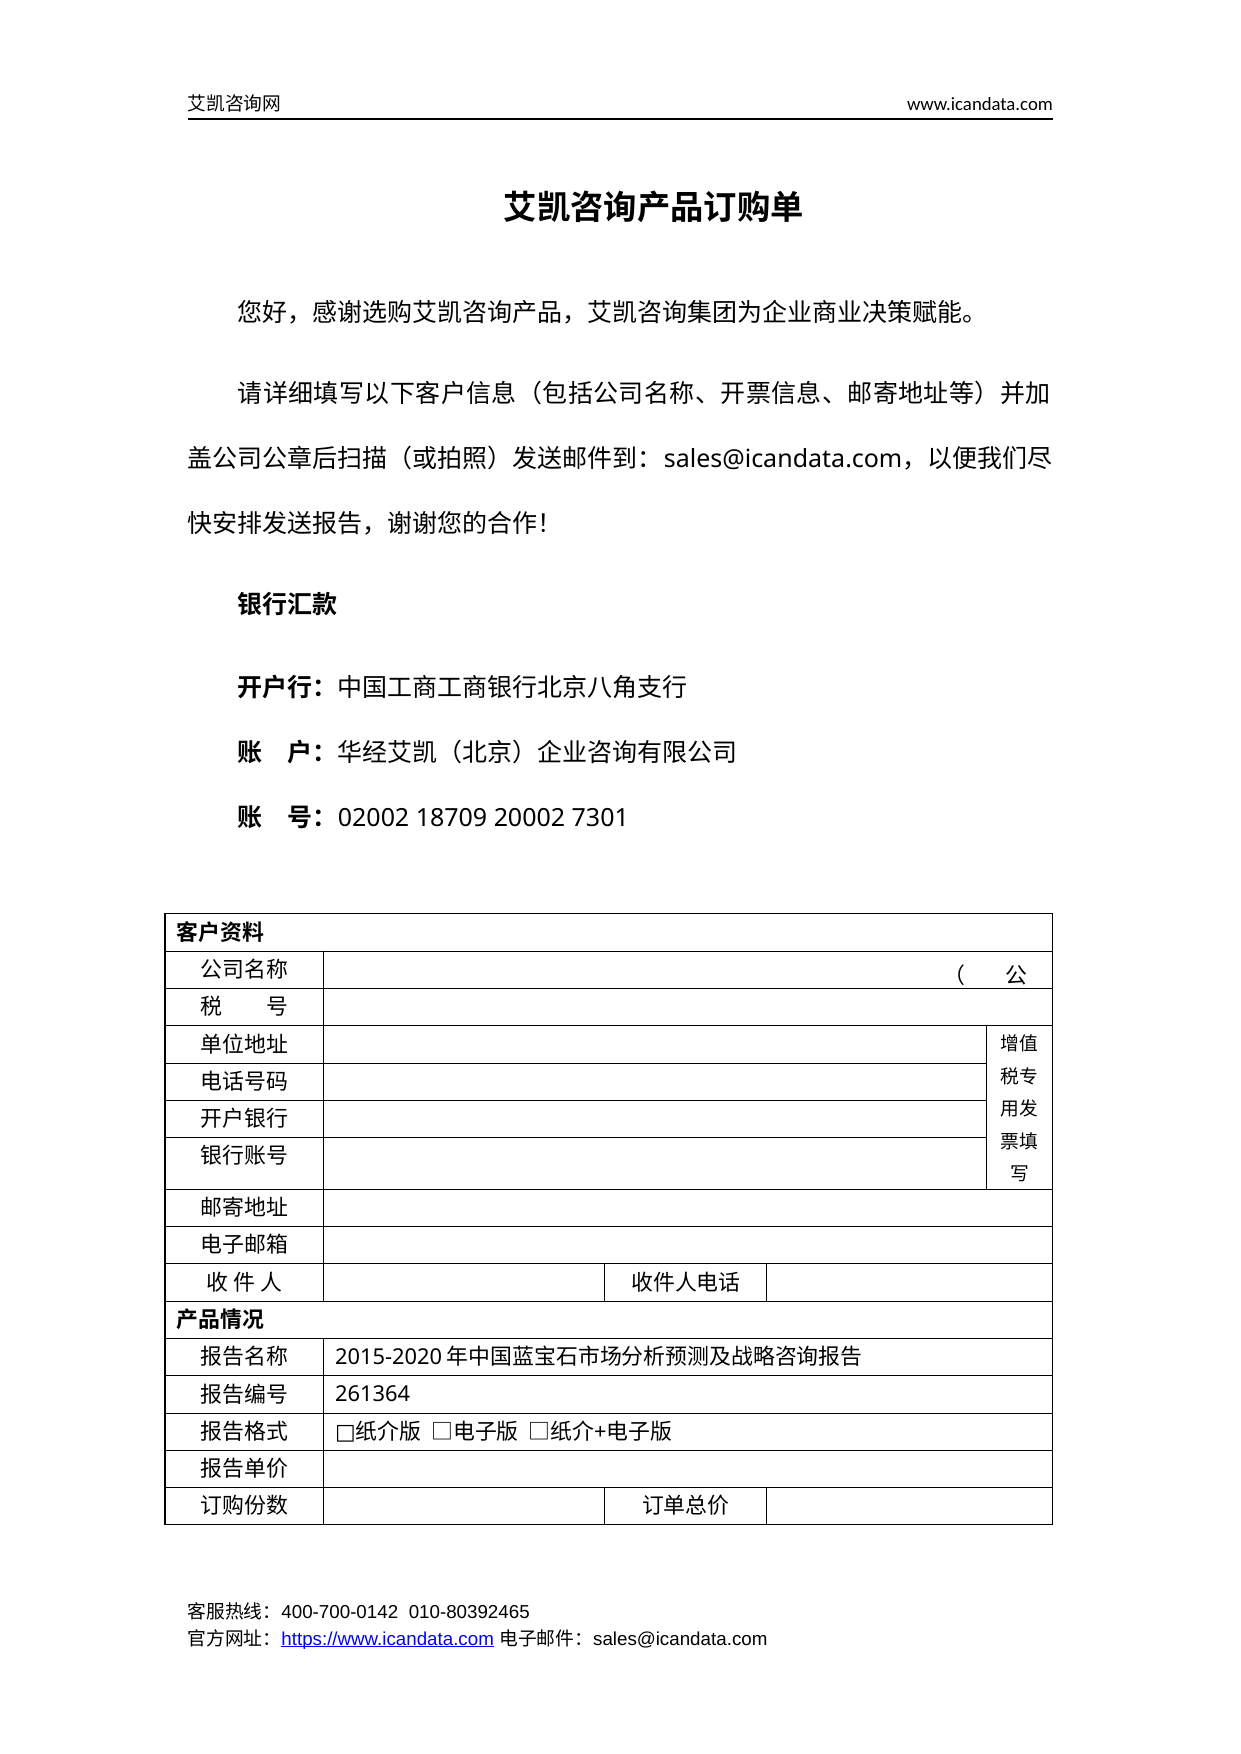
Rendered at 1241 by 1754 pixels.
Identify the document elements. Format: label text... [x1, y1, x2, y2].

text 账 户：华经艾凯（北京）企业咨询有限公司 [187, 718, 1053, 783]
table_cell 报告名称 [166, 1339, 323, 1375]
table_cell [324, 1138, 986, 1189]
table_cell [324, 1064, 986, 1100]
text 开户行：中国工商工商银行北京八角支行 [187, 653, 1053, 718]
text 银行汇款 [187, 570, 1053, 635]
table_cell [324, 952, 1052, 988]
text 艾凯咨询产品订购单 [187, 172, 1053, 237]
text 请详细填写以下客户信息（包括公司名称、开票信息、邮寄地址等）并加盖公司公章后扫描（或拍照）发送邮件到：sales@icandata.com，以便我们尽快安排发送报告，谢谢您的合作！ [187, 359, 1053, 554]
table_cell □纸介版 □电子版 □纸介+电子版 [324, 1414, 1052, 1450]
table_cell 报告格式 [166, 1414, 323, 1450]
table_cell 报告单价 [166, 1451, 323, 1487]
table_cell 开户银行 [166, 1101, 323, 1137]
table_cell 订单总价 [605, 1488, 766, 1524]
table_cell 2015-2020年中国蓝宝石市场分析预测及战略咨询报告 [324, 1339, 1052, 1375]
table_cell [324, 1101, 986, 1137]
table_cell [324, 989, 1052, 1025]
table_cell 邮寄地址 [166, 1190, 323, 1226]
table_cell [767, 1264, 1052, 1301]
table_cell 银行账号 [166, 1138, 323, 1189]
table_header 客户资料 [166, 914, 1052, 951]
table_cell 单位地址 [166, 1026, 323, 1062]
table_cell [324, 1264, 604, 1301]
table_cell 产品情况 [166, 1302, 1052, 1338]
table_cell 报告编号 [166, 1376, 323, 1412]
table_cell [324, 1488, 604, 1524]
table_cell 订购份数 [166, 1488, 323, 1524]
table_cell 261364 [324, 1376, 1052, 1412]
table_cell 电子邮箱 [166, 1227, 323, 1263]
table_cell [767, 1488, 1052, 1524]
table_cell [324, 1451, 1052, 1487]
table_cell 收件人电话 [605, 1264, 766, 1301]
table_cell 增值税专用发票填写 [987, 1026, 1052, 1189]
text 您好，感谢选购艾凯咨询产品，艾凯咨询集团为企业商业决策赋能。 [187, 278, 1053, 343]
table_cell 税 号 [166, 989, 323, 1025]
table_cell [324, 1227, 1052, 1263]
table_cell 电话号码 [166, 1064, 323, 1100]
table_cell [324, 1026, 986, 1062]
text 账 号：02002 18709 20002 7301 [187, 783, 1053, 848]
table_cell 收 件 人 [166, 1264, 323, 1301]
table_cell [324, 1190, 1052, 1226]
table_cell 公司名称 [166, 952, 323, 988]
